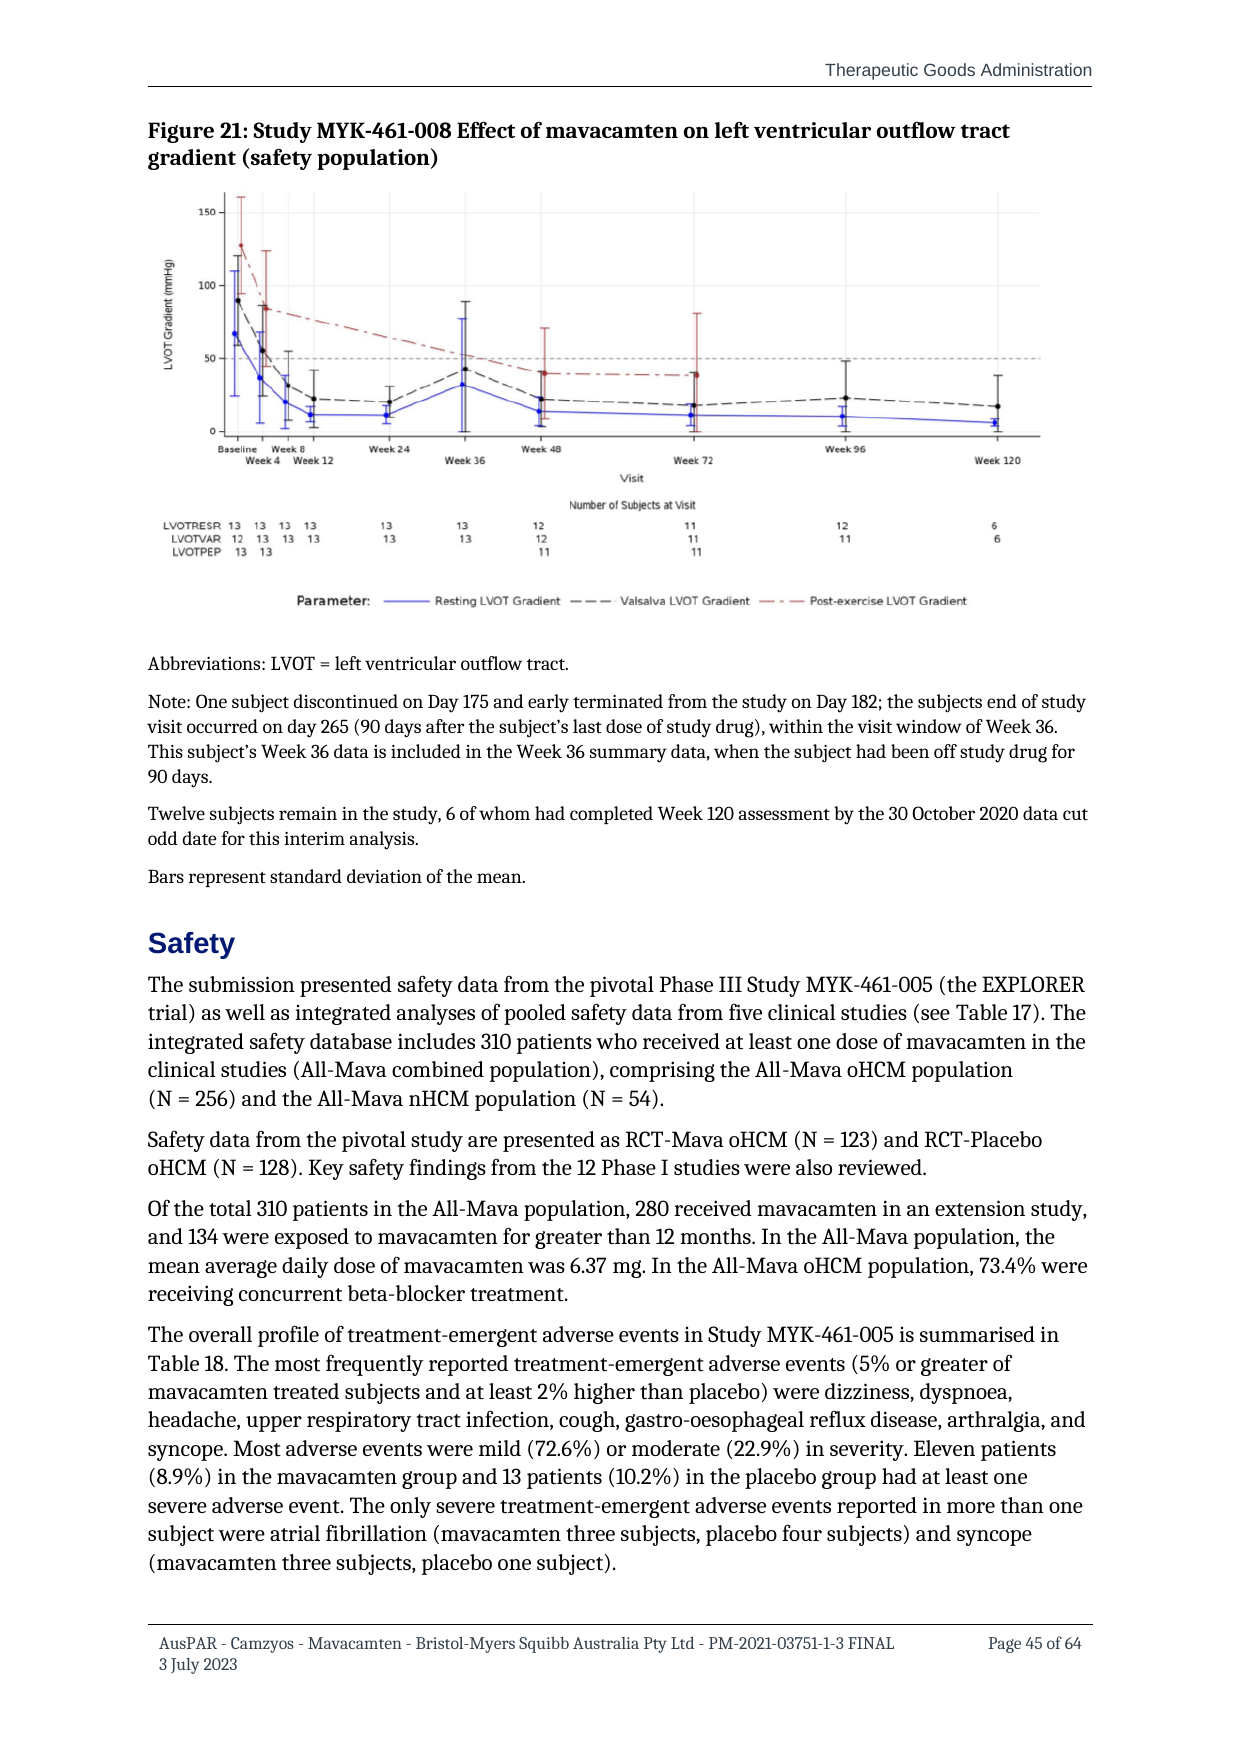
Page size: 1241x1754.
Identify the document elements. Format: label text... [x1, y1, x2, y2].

text The overall profile of treatment-emergent adverse events in Study MYK-461-005 is summarised in Table 18. The most frequently reported treatment-emergent adverse events (5% or greater of mavacamten treated subjects and at least 2% higher than placebo) were dizziness, dyspnoea, headache, upper respiratory tract infection, cough, gastro-oesophageal reflux disease, arthralgia, and syncope. Most adverse events were mild (72.6%) or moderate (22.9%) in severity. Eleven patients (8.9%) in the mavacamten group and 13 patients (10.2%) in the placebo group had at least one severe adverse event. The only severe treatment-emergent adverse events reported in more than one subject were atrial fibrillation (mavacamten three subjects, placebo four subjects) and syncope (mavacamten three subjects, placebo one subject). [148, 1322, 1092, 1576]
text Of the total 310 patients in the All-Mava population, 280 received mavacamten in an extension study, and 134 were exposed to mavacamten for greater than 12 months. In the All-Mava population, the mean average daily dose of mavacamten was 6.37 mg. In the All-Mava oHCM population, 73.4% were receiving concurrent beta-blocker treatment. [148, 1196, 1092, 1307]
text Abbreviations: LVOT = left ventricular outflow tract. [148, 651, 1092, 676]
subtitle Safety [148, 926, 1092, 959]
text Twelve subjects remain in the study, 6 of whom had completed Week 120 assessment by the 30 October 2020 data cut odd date for this interim analysis. [148, 801, 1092, 851]
picture [147, 183, 1088, 636]
title Figure 21: Study MYK-461-008 Effect of mavacamten on left ventricular outflow tract gradient (safety population) [148, 118, 1092, 171]
text The submission presented safety data from the pivotal Phase III Study MYK-461-005 (the EXPLORER trial) as well as integrated analyses of pooled safety data from five clinical studies (see Table 17). The integrated safety database includes 310 patients who received at least one dose of mavacamten in the clinical studies (All-Mava combined population), comprising the All-Mava oHCM population (N = 256) and the All-Mava nHCM population (N = 54). [148, 972, 1092, 1112]
text Bars represent standard deviation of the mean. [148, 863, 1092, 888]
text Safety data from the pivotal study are presented as RCT-Mava oHCM (N = 123) and RCT-Placebo oHCM (N = 128). Key safety findings from the 12 Phase I studies were also reviewed. [148, 1126, 1092, 1181]
text Note: One subject discontinued on Day 175 and early terminated from the study on Day 182; the subjects end of study visit occurred on day 265 (90 days after the subject’s last dose of study drug), within the visit window of Week 36. This subject’s Week 36 data is included in the Week 36 summary data, when the subject had been off study drug for 90 days. [148, 688, 1092, 788]
